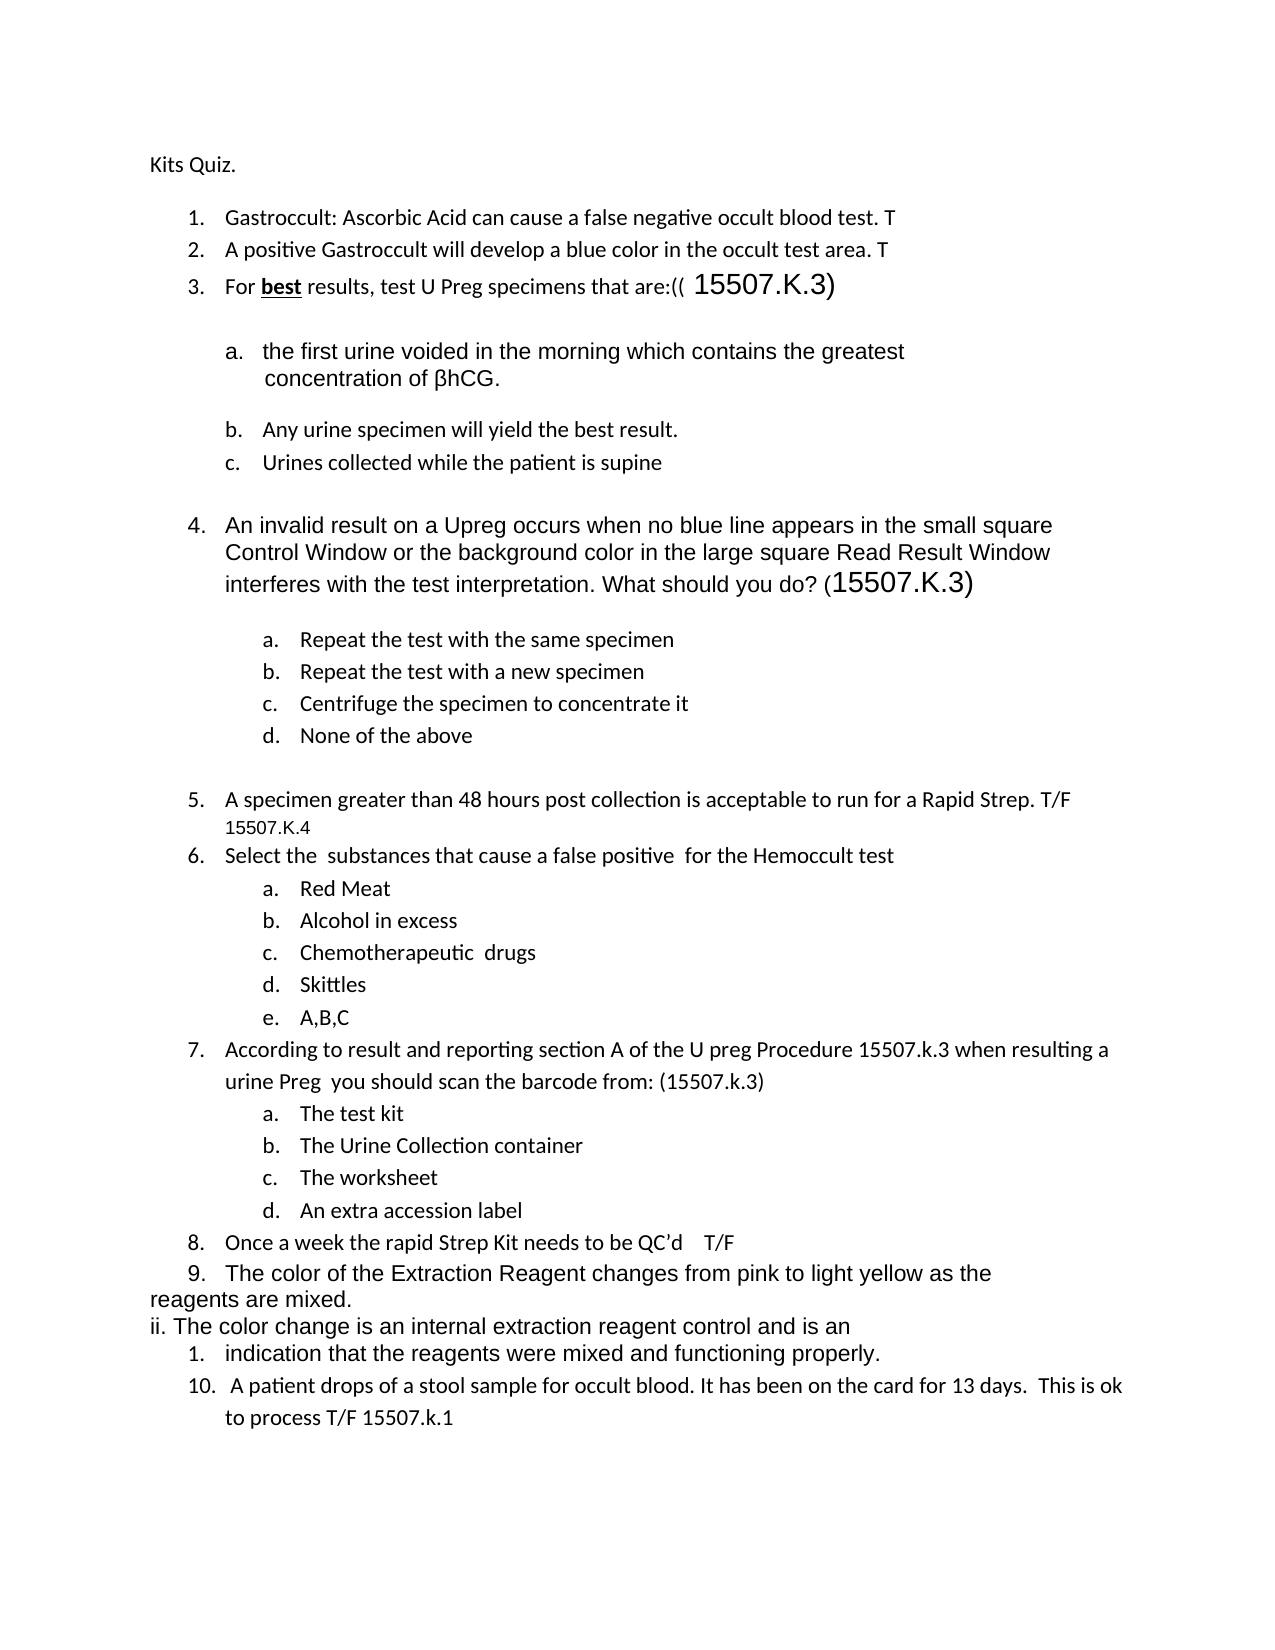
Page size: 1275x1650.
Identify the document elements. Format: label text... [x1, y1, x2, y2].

list The color of the Extraction Reagent changes from pink to light yellow as the [187, 1260, 1125, 1286]
list Chemotherapeutic drugs [262, 938, 1125, 966]
list Any urine specimen will yield the best result. [225, 416, 1125, 443]
text concentration of βhCG. [150, 364, 1125, 391]
list Repeat the test with a new specimen [262, 657, 1125, 685]
list Skittles [262, 970, 1125, 998]
text reagents are mixed. [150, 1286, 1125, 1313]
list For best results, test U Preg specimens that are:(( 15507.K.3) [187, 267, 1125, 301]
list Gastroccult: Ascorbic Acid can cause a false negative occult blood test. T [187, 203, 1125, 231]
list Repeat the test with the same specimen [262, 625, 1125, 653]
list Red Meat [262, 874, 1125, 902]
list An invalid result on a Upreg occurs when no blue line appears in the small square Control Window or the background color in the large square Read Result Window interferes with the test interpretation. What should you do? (15507.K.3) [187, 512, 1125, 598]
list A specimen greater than 48 hours post collection is acceptable to run for a Rapid Strep. T/F 15507.K.4 [187, 786, 1125, 838]
list Once a week the rapid Strep Kit needs to be QC’d T/F [187, 1228, 1125, 1256]
list A positive Gastroccult will develop a blue color in the occult test area. T [187, 235, 1125, 263]
list The Urine Collection container [262, 1131, 1125, 1159]
list The worksheet [262, 1163, 1125, 1192]
list According to result and reporting section A of the U preg Procedure 15507.k.3 when resulting a urine Preg you should scan the barcode from: (15507.k.3) [187, 1035, 1125, 1095]
list None of the above [262, 721, 1125, 749]
list Urines collected while the patient is supine [225, 448, 1125, 476]
list The test kit [262, 1099, 1125, 1127]
list Centrifuge the specimen to concentrate it [262, 689, 1125, 717]
list Alcohol in excess [262, 906, 1125, 934]
list A,B,C [262, 1003, 1125, 1031]
list the first urine voided in the morning which contains the greatest [225, 338, 1125, 364]
list An extra accession label [262, 1196, 1125, 1224]
text ii. The color change is an internal extraction reagent control and is an [150, 1313, 1125, 1339]
list Select the substances that cause a false positive for the Hemoccult test [187, 842, 1125, 870]
list A patient drops of a stool sample for occult blood. It has been on the card for 13 days. This is ok to process T/F 15507.k.1 [187, 1371, 1125, 1432]
list indication that the reagents were mixed and functioning properly. [187, 1339, 1125, 1367]
text Kits Quiz. [150, 150, 1125, 178]
